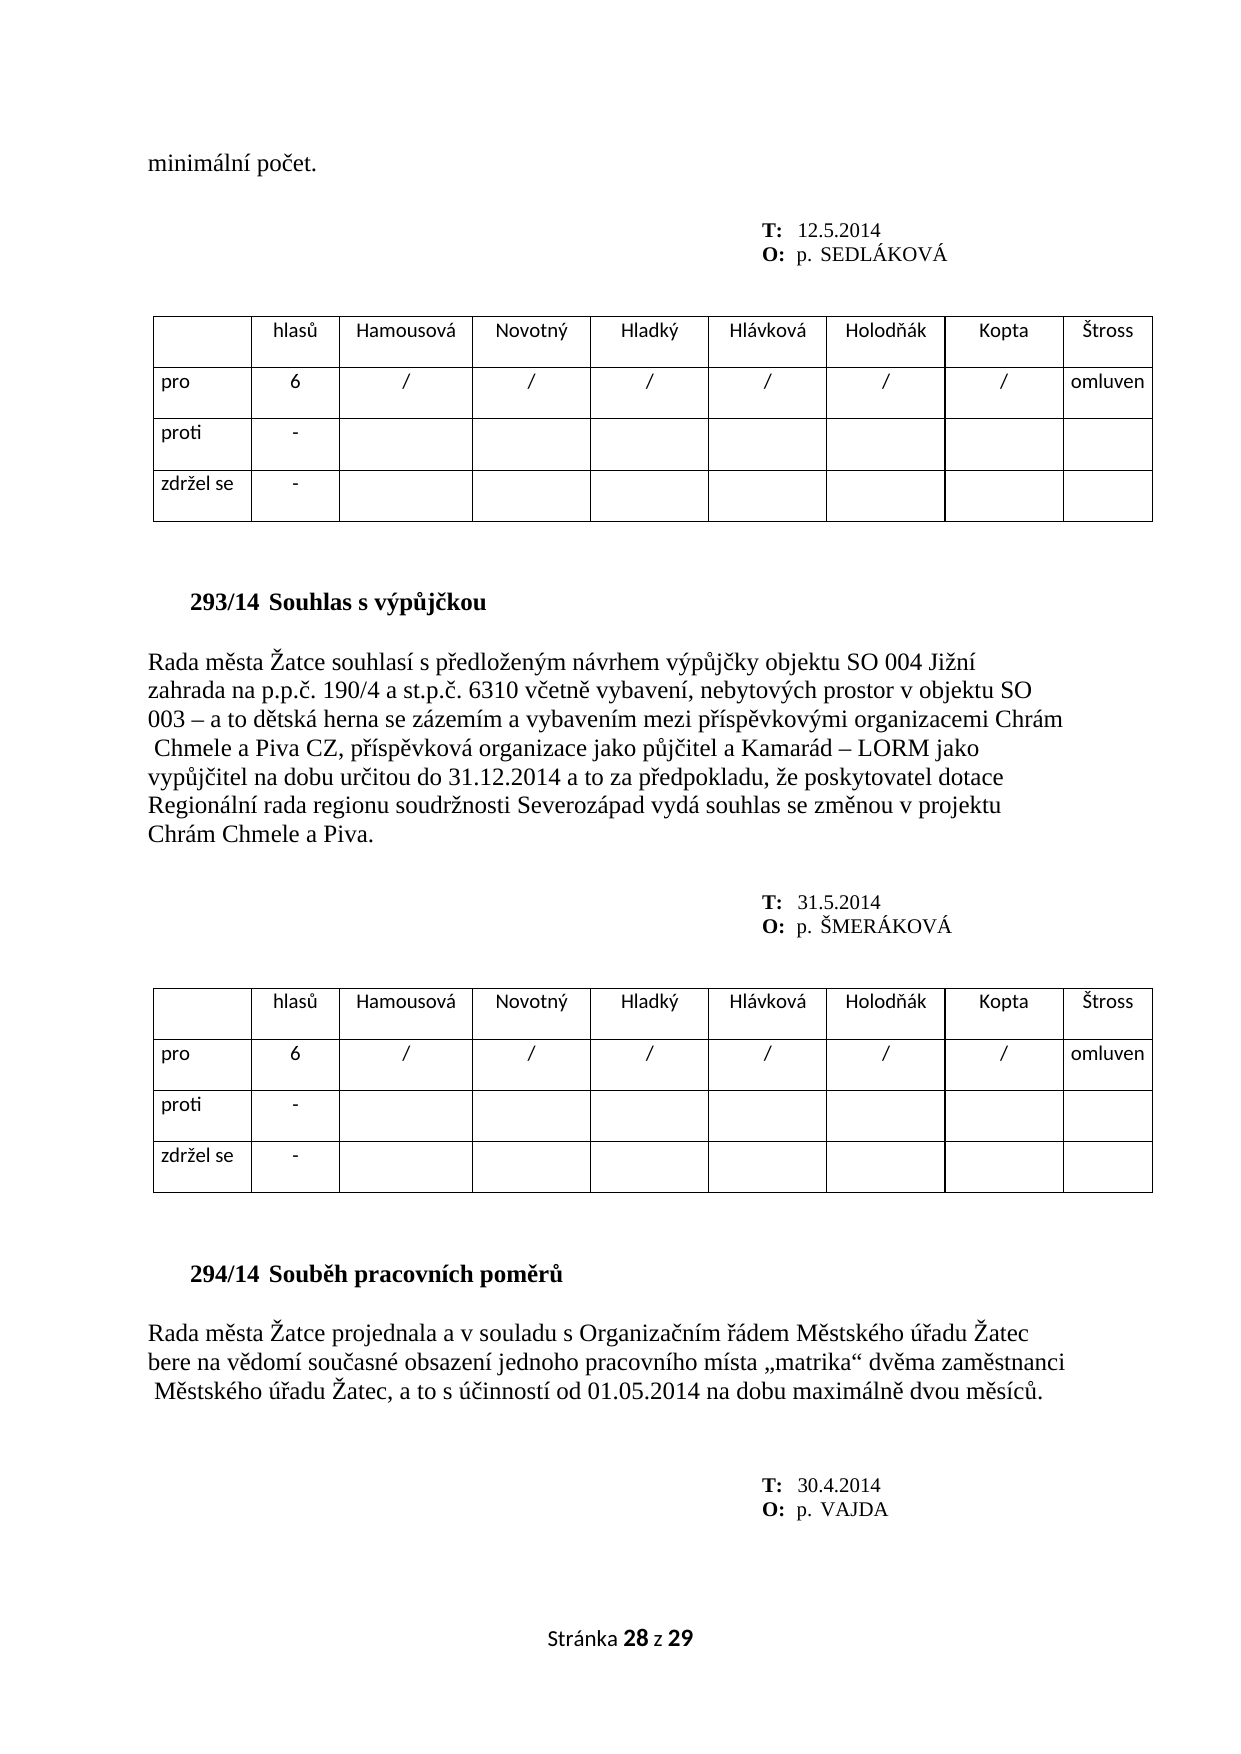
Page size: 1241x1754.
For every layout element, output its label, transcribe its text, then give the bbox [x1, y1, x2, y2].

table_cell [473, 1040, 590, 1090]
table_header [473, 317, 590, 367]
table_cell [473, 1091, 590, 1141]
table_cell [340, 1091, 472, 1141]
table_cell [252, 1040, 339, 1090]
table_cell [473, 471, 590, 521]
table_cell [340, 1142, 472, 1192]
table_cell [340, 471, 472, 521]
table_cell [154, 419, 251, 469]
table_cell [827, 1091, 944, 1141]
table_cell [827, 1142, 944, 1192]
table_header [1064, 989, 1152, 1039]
text O: p. ŠMERÁKOVÁ [148, 914, 1093, 938]
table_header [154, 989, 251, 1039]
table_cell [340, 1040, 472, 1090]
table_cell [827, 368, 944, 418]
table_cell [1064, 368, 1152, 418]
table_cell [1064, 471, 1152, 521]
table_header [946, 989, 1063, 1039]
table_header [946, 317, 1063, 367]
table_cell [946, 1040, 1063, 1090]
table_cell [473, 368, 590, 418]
text Rada města Žatce projednala a v souladu s Organizačním řádem Městského úřadu Žatec [148, 1318, 1093, 1347]
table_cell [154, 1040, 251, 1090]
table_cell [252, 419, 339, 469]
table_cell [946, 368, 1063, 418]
text Chmele a Piva CZ, příspěvková organizace jako půjčitel a Kamarád – LORM jako [148, 733, 1093, 762]
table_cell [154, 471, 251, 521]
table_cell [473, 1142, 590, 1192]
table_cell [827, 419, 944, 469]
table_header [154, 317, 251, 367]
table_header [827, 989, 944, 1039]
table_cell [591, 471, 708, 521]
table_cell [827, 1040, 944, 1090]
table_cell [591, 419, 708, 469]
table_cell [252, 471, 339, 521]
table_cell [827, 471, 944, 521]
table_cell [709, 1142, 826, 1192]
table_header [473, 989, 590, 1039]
text T: 31.5.2014 [148, 889, 1093, 914]
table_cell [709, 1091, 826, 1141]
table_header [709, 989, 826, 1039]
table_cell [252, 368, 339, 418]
text Regionální rada regionu soudržnosti Severozápad vydá souhlas se změnou v projektu [148, 791, 1093, 819]
text 294/14 Souběh pracovních poměrů [148, 1259, 1093, 1288]
text Rada města Žatce souhlasí s předloženým návrhem výpůjčky objektu SO 004 Jižní [148, 647, 1093, 676]
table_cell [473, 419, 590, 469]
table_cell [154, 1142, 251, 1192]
text zahrada na p.p.č. 190/4 a st.p.č. 6310 včetně vybavení, nebytových prostor v objektu SO [148, 676, 1093, 704]
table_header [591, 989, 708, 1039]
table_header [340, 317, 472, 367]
text T: 12.5.2014 [148, 218, 1093, 242]
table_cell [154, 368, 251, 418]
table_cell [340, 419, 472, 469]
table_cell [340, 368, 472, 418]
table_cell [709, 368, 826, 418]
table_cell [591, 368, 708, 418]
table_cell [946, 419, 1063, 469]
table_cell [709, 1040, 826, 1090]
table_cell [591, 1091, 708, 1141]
text O: p. SEDLÁKOVÁ [148, 242, 1093, 266]
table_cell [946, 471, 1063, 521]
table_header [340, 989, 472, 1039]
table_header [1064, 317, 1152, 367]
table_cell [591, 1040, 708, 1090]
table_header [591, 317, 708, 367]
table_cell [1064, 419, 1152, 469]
text 003 – a to dětská herna se zázemím a vybavením mezi příspěvkovými organizacemi Chrám [148, 704, 1093, 733]
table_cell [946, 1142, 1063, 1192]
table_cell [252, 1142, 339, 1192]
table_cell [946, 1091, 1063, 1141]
text O: p. VAJDA [148, 1497, 1093, 1521]
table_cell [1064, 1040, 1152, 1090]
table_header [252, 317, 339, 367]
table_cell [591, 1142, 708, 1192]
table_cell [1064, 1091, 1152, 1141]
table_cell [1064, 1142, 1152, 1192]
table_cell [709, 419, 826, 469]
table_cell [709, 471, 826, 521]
text Městského úřadu Žatec, a to s účinností od 01.05.2014 na dobu maximálně dvou měsíců. [148, 1376, 1093, 1405]
text minimální počet. [148, 148, 1093, 176]
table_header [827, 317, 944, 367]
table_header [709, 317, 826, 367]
text bere na vědomí současné obsazení jednoho pracovního místa „matrika“ dvěma zaměstnanci [148, 1347, 1093, 1376]
text 293/14 Souhlas s výpůjčkou [148, 587, 1093, 616]
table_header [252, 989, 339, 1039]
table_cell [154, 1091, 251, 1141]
text Chrám Chmele a Piva. [148, 819, 1093, 848]
text T: 30.4.2014 [148, 1473, 1093, 1497]
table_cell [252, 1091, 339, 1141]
text vypůjčitel na dobu určitou do 31.12.2014 a to za předpokladu, že poskytovatel dotace [148, 762, 1093, 791]
